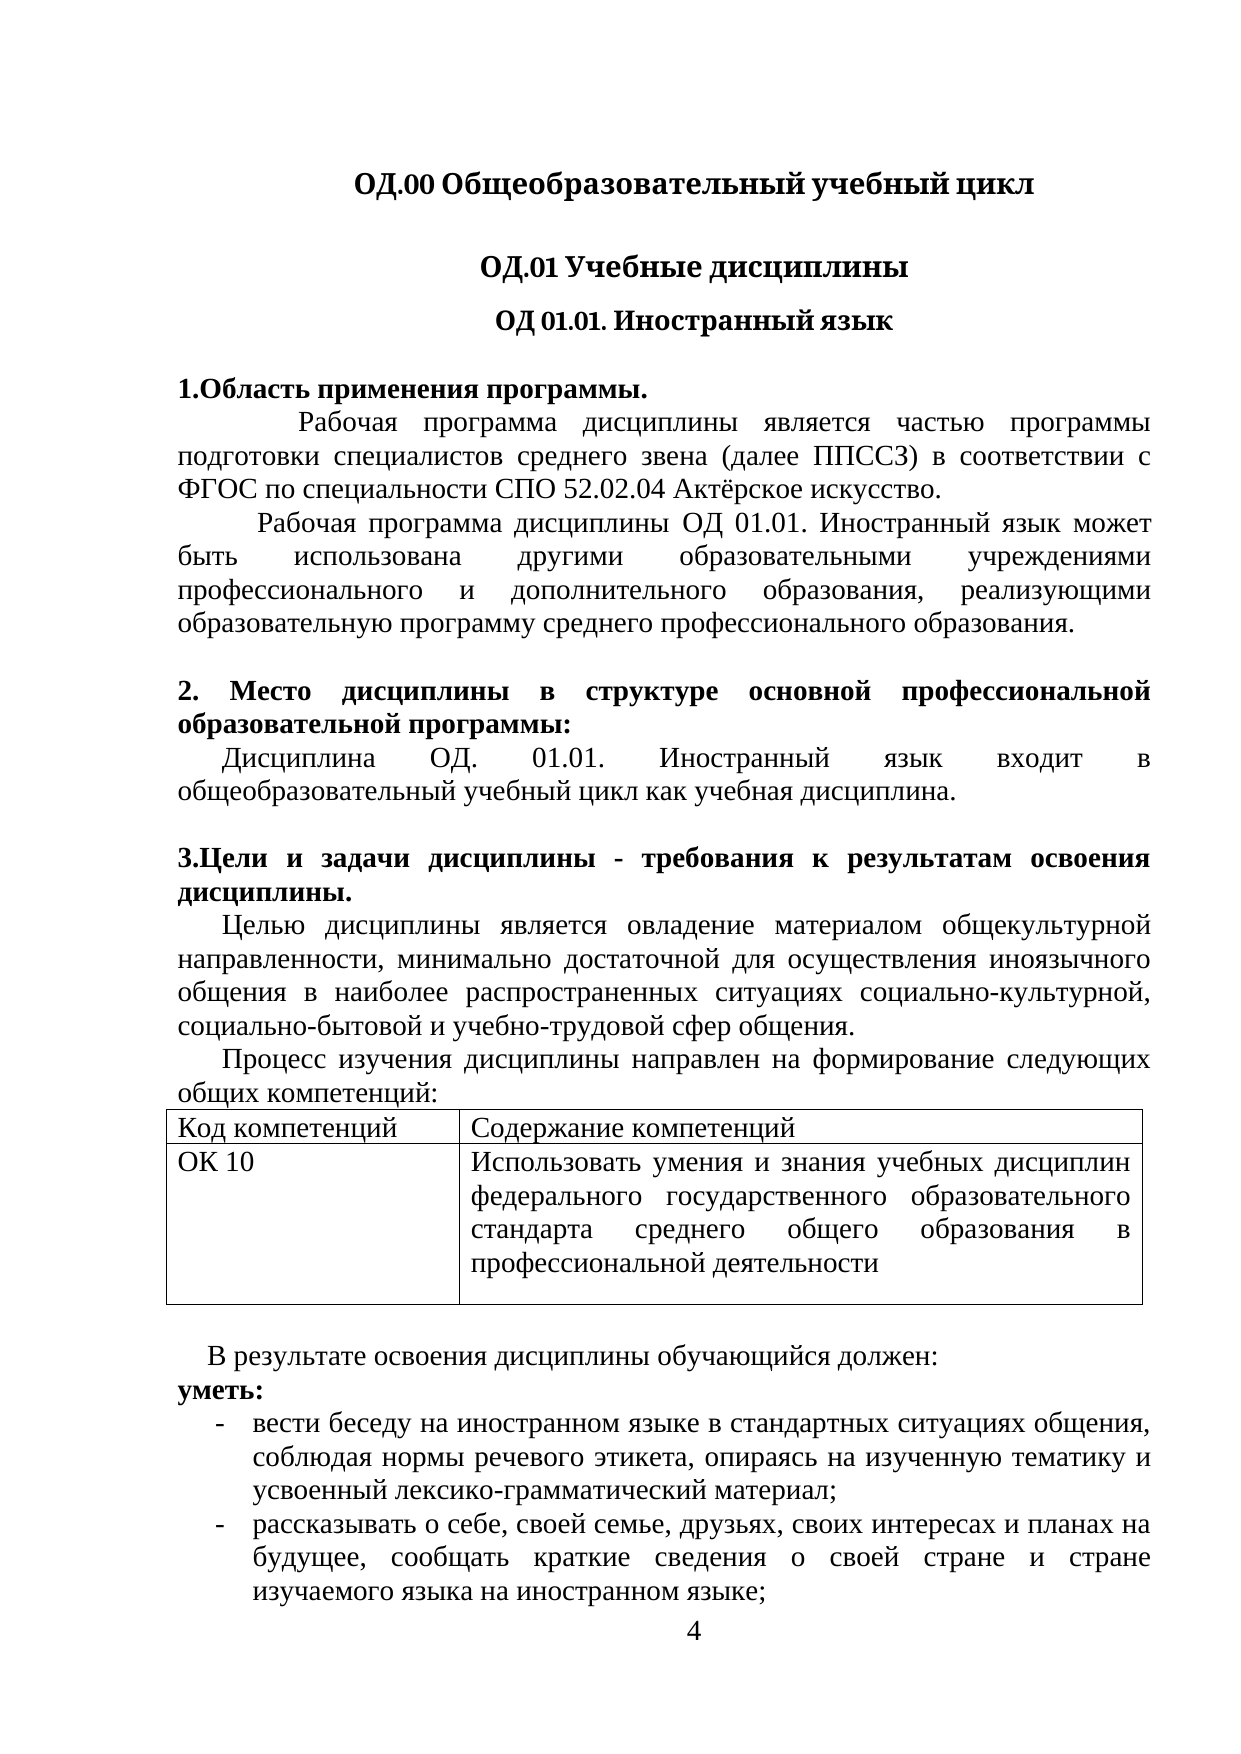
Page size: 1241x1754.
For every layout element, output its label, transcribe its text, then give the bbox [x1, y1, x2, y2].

text 3.Цели и задачи дисциплины - требования к результатам освоения дисциплины. [177, 840, 1152, 907]
text 2. Место дисциплины в структуре основной профессиональной образовательной программы: [177, 673, 1152, 740]
list рассказывать о себе, своей семье, друзьях, своих интересах и планах на будущее, сообщать краткие сведения о своей стране и стране изучаемого языка на иностранном языке; [215, 1506, 1152, 1607]
text 1.Область применения программы. [177, 371, 1152, 404]
table_header Содержание компетенций [460, 1110, 1142, 1143]
text уметь: [177, 1372, 1152, 1405]
text Рабочая программа дисциплины ОД 01.01. Иностранный язык может быть использована другими образовательными учреждениями профессионального и дополнительного образования, реализующими образовательную программу среднего профессионального образования. [177, 505, 1152, 639]
subtitle ОД 01.01. Иностранный язык [177, 306, 1152, 337]
table_cell Использовать умения и знания учебных дисциплин федерального государственного образовательного стандарта среднего общего образования в профессиональной деятельности [460, 1144, 1142, 1304]
subtitle ОД.00 Общеобразовательный учебный цикл [177, 168, 1152, 202]
text Процесс изучения дисциплины направлен на формирование следующих общих компетенций: [177, 1042, 1152, 1109]
text Дисциплина ОД. 01.01. Иностранный язык входит в общеобразовательный учебный цикл как учебная дисциплина. [177, 740, 1152, 807]
table_cell ОК 10 [167, 1144, 459, 1304]
text Рабочая программа дисциплины является частью программы подготовки специалистов среднего звена (далее ППССЗ) в соответствии с ФГОС по специальности СПО 52.02.04 Актёрское искусство. [177, 404, 1152, 505]
table_header Код компетенций [167, 1110, 459, 1143]
list вести беседу на иностранном языке в стандартных ситуациях общения, соблюдая нормы речевого этикета, опираясь на изученную тематику и усвоенный лексико-грамматический материал; [215, 1405, 1152, 1506]
text Целью дисциплины является овладение материалом общекультурной направленности, минимально достаточной для осуществления иноязычного общения в наиболее распространенных ситуациях социально-культурной, социально-бытовой и учебно-трудовой сфер общения. [177, 907, 1152, 1042]
text В результате освоения дисциплины обучающийся должен: [177, 1338, 1152, 1372]
subtitle ОД.01 Учебные дисциплины [177, 252, 1152, 285]
